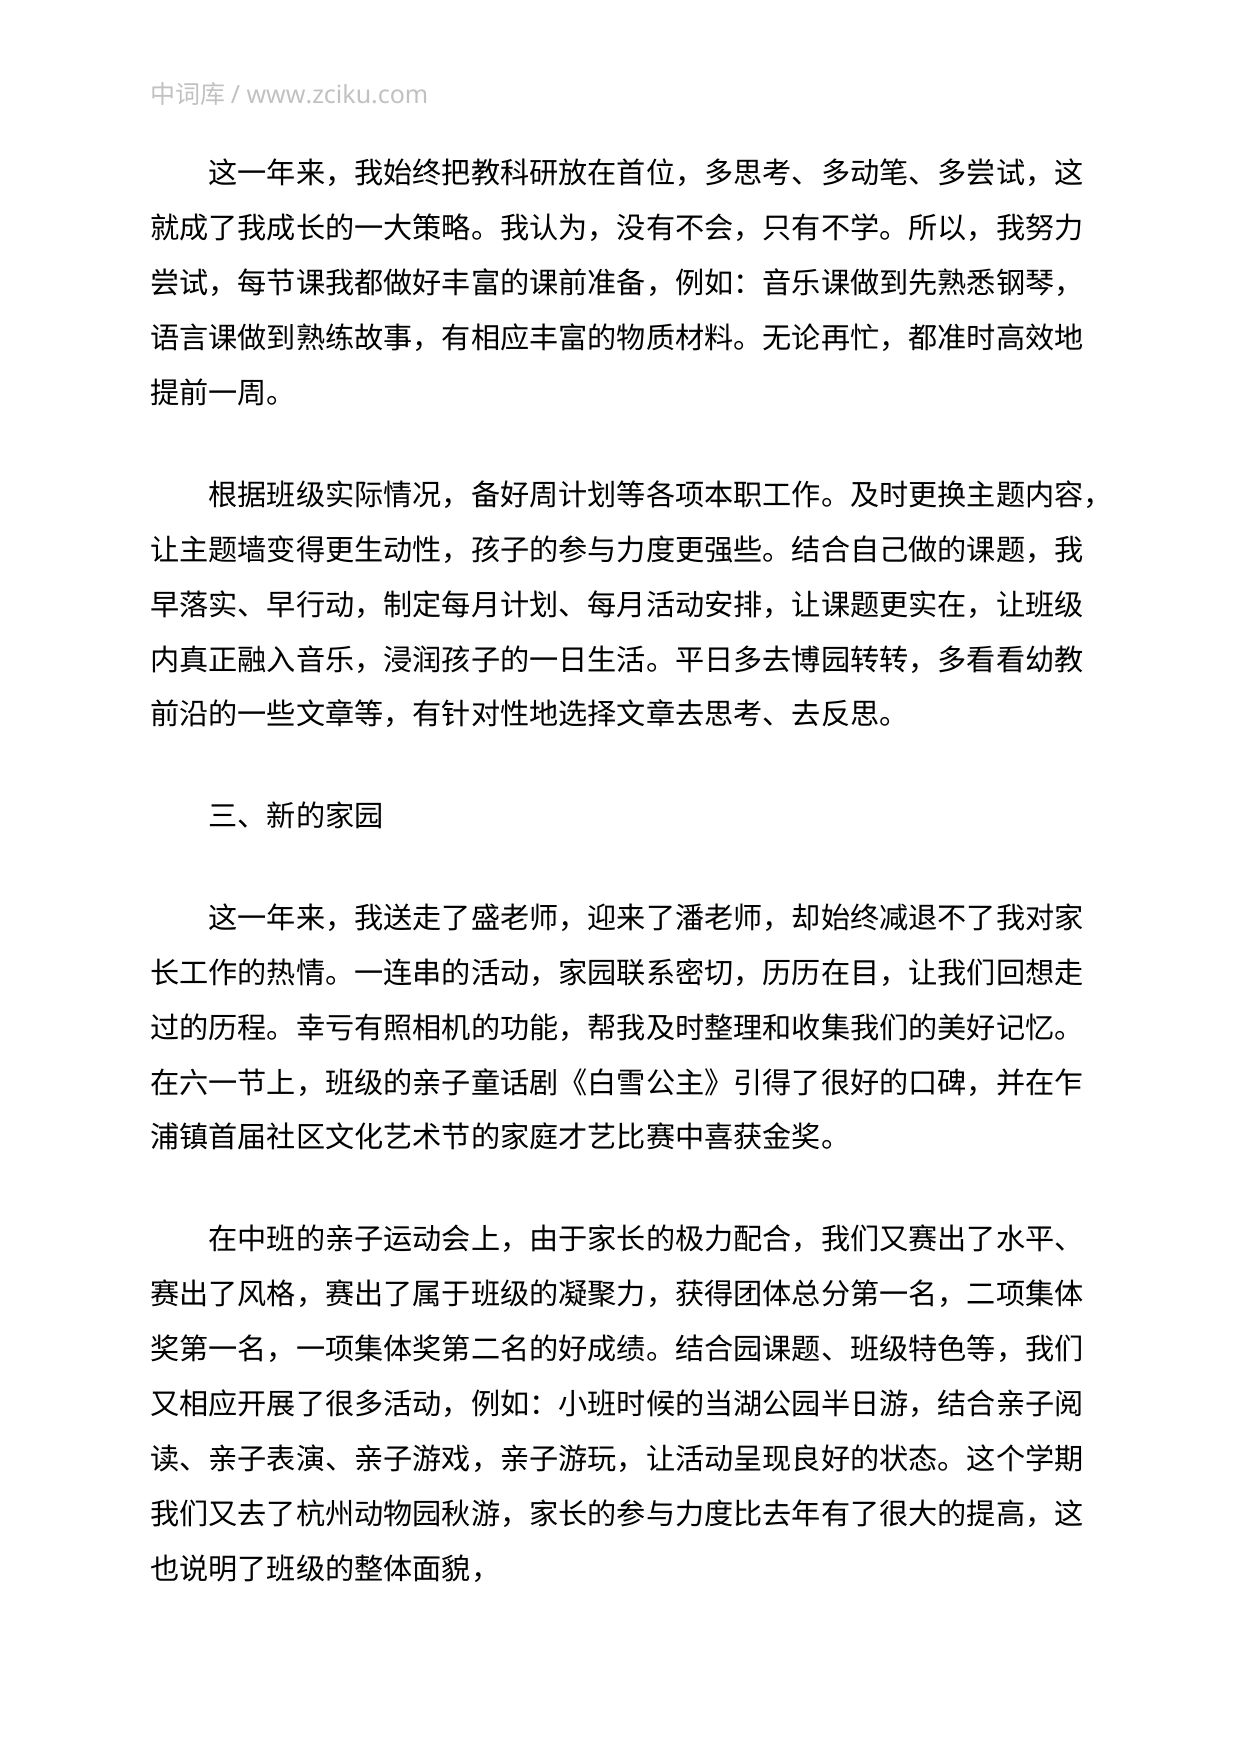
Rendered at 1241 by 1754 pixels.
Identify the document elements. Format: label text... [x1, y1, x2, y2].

text 在中班的亲子运动会上，由于家长的极力配合，我们又赛出了水平、赛出了风格，赛出了属于班级的凝聚力，获得团体总分第一名，二项集体奖第一名，一项集体奖第二名的好成绩。结合园课题、班级特色等，我们又相应开展了很多活动，例如：小班时候的当湖公园半日游，结合亲子阅读、亲子表演、亲子游戏，亲子游玩，让活动呈现良好的状态。这个学期我们又去了杭州动物园秋游，家长的参与力度比去年有了很大的提高，这也说明了班级的整体面貌， [150, 1216, 1090, 1587]
text 这一年来，我始终把教科研放在首位，多思考、多动笔、多尝试，这就成了我成长的一大策略。我认为，没有不会，只有不学。所以，我努力尝试，每节课我都做好丰富的课前准备，例如：音乐课做到先熟悉钢琴，语言课做到熟练故事，有相应丰富的物质材料。无论再忙，都准时高效地提前一周。 [150, 150, 1090, 412]
text 这一年来，我送走了盛老师，迎来了潘老师，却始终减退不了我对家长工作的热情。一连串的活动，家园联系密切，历历在目，让我们回想走过的历程。幸亏有照相机的功能，帮我及时整理和收集我们的美好记忆。在六一节上，班级的亲子童话剧《白雪公主》引得了很好的口碑，并在乍浦镇首届社区文化艺术节的家庭才艺比赛中喜获金奖。 [150, 894, 1090, 1156]
text 根据班级实际情况，备好周计划等各项本职工作。及时更换主题内容，让主题墙变得更生动性，孩子的参与力度更强些。结合自己做的课题，我早落实、早行动，制定每月计划、每月活动安排，让课题更实在，让班级内真正融入音乐，浸润孩子的一日生活。平日多去博园转转，多看看幼教前沿的一些文章等，有针对性地选择文章去思考、去反思。 [150, 471, 1090, 733]
text 三、新的家园 [150, 793, 1090, 835]
